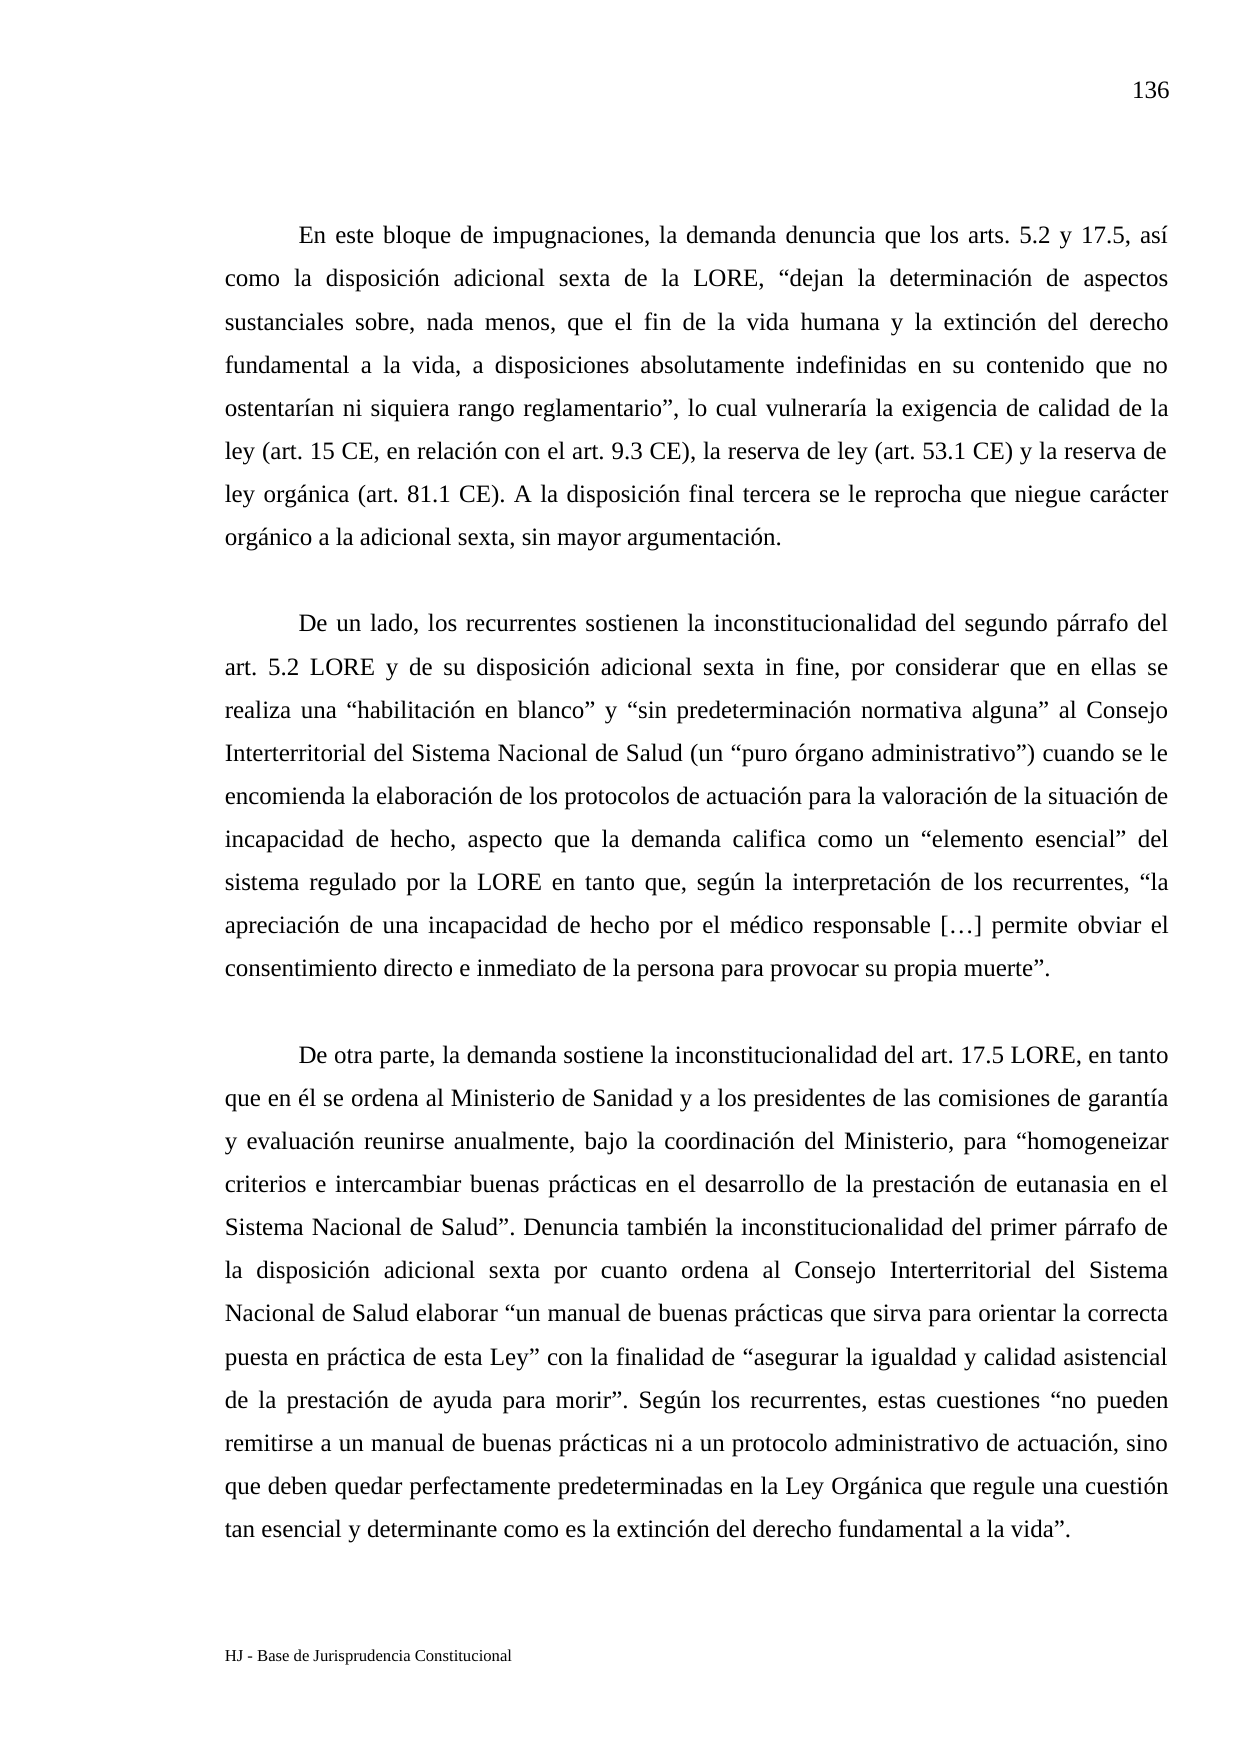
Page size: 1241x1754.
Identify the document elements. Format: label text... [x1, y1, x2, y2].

text De otra parte, la demanda sostiene la inconstitucionalidad del art. 17.5 LORE, en tanto que en él se ordena al Ministerio de Sanidad y a los presidentes de las comisiones de garantía y evaluación reunirse anualmente, bajo la coordinación del Ministerio, para “homogeneizar criterios e intercambiar buenas prácticas en el desarrollo de la prestación de eutanasia en el Sistema Nacional de Salud”. Denuncia también la inconstitucionalidad del primer párrafo de la disposición adicional sexta por cuanto ordena al Consejo Interterritorial del Sistema Nacional de Salud elaborar “un manual de buenas prácticas que sirva para orientar la correcta puesta en práctica de esta Ley” con la finalidad de “asegurar la igualdad y calidad asistencial de la prestación de ayuda para morir”. Según los recurrentes, estas cuestiones “no pueden remitirse a un manual de buenas prácticas ni a un protocolo administrativo de actuación, sino que deben quedar perfectamente predeterminadas en la Ley Orgánica que regule una cuestión tan esencial y determinante como es la extinción del derecho fundamental a la vida”. [224, 1040, 1169, 1543]
text En este bloque de impugnaciones, la demanda denuncia que los arts. 5.2 y 17.5, así como la disposición adicional sexta de la LORE, “dejan la determinación de aspectos sustanciales sobre, nada menos, que el fin de la vida humana y la extinción del derecho fundamental a la vida, a disposiciones absolutamente indefinidas en su contenido que no ostentarían ni siquiera rango reglamentario”, lo cual vulneraría la exigencia de calidad de la ley (art. 15 CE, en relación con el art. 9.3 CE), la reserva de ley (art. 53.1 CE) y la reserva de ley orgánica (art. 81.1 CE). A la disposición final tercera se le reprocha que niegue carácter orgánico a la adicional sexta, sin mayor argumentación. [224, 220, 1169, 551]
text De un lado, los recurrentes sostienen la inconstitucionalidad del segundo párrafo del art. 5.2 LORE y de su disposición adicional sexta in fine, por considerar que en ellas se realiza una “habilitación en blanco” y “sin predeterminación normativa alguna” al Consejo Interterritorial del Sistema Nacional de Salud (un “puro órgano administrativo”) cuando se le encomienda la elaboración de los protocolos de actuación para la valoración de la situación de incapacidad de hecho, aspecto que la demanda califica como un “elemento esencial” del sistema regulado por la LORE en tanto que, según la interpretación de los recurrentes, “la apreciación de una incapacidad de hecho por el médico responsable […] permite obviar el consentimiento directo e inmediato de la persona para provocar su propia muerte”. [224, 608, 1169, 982]
